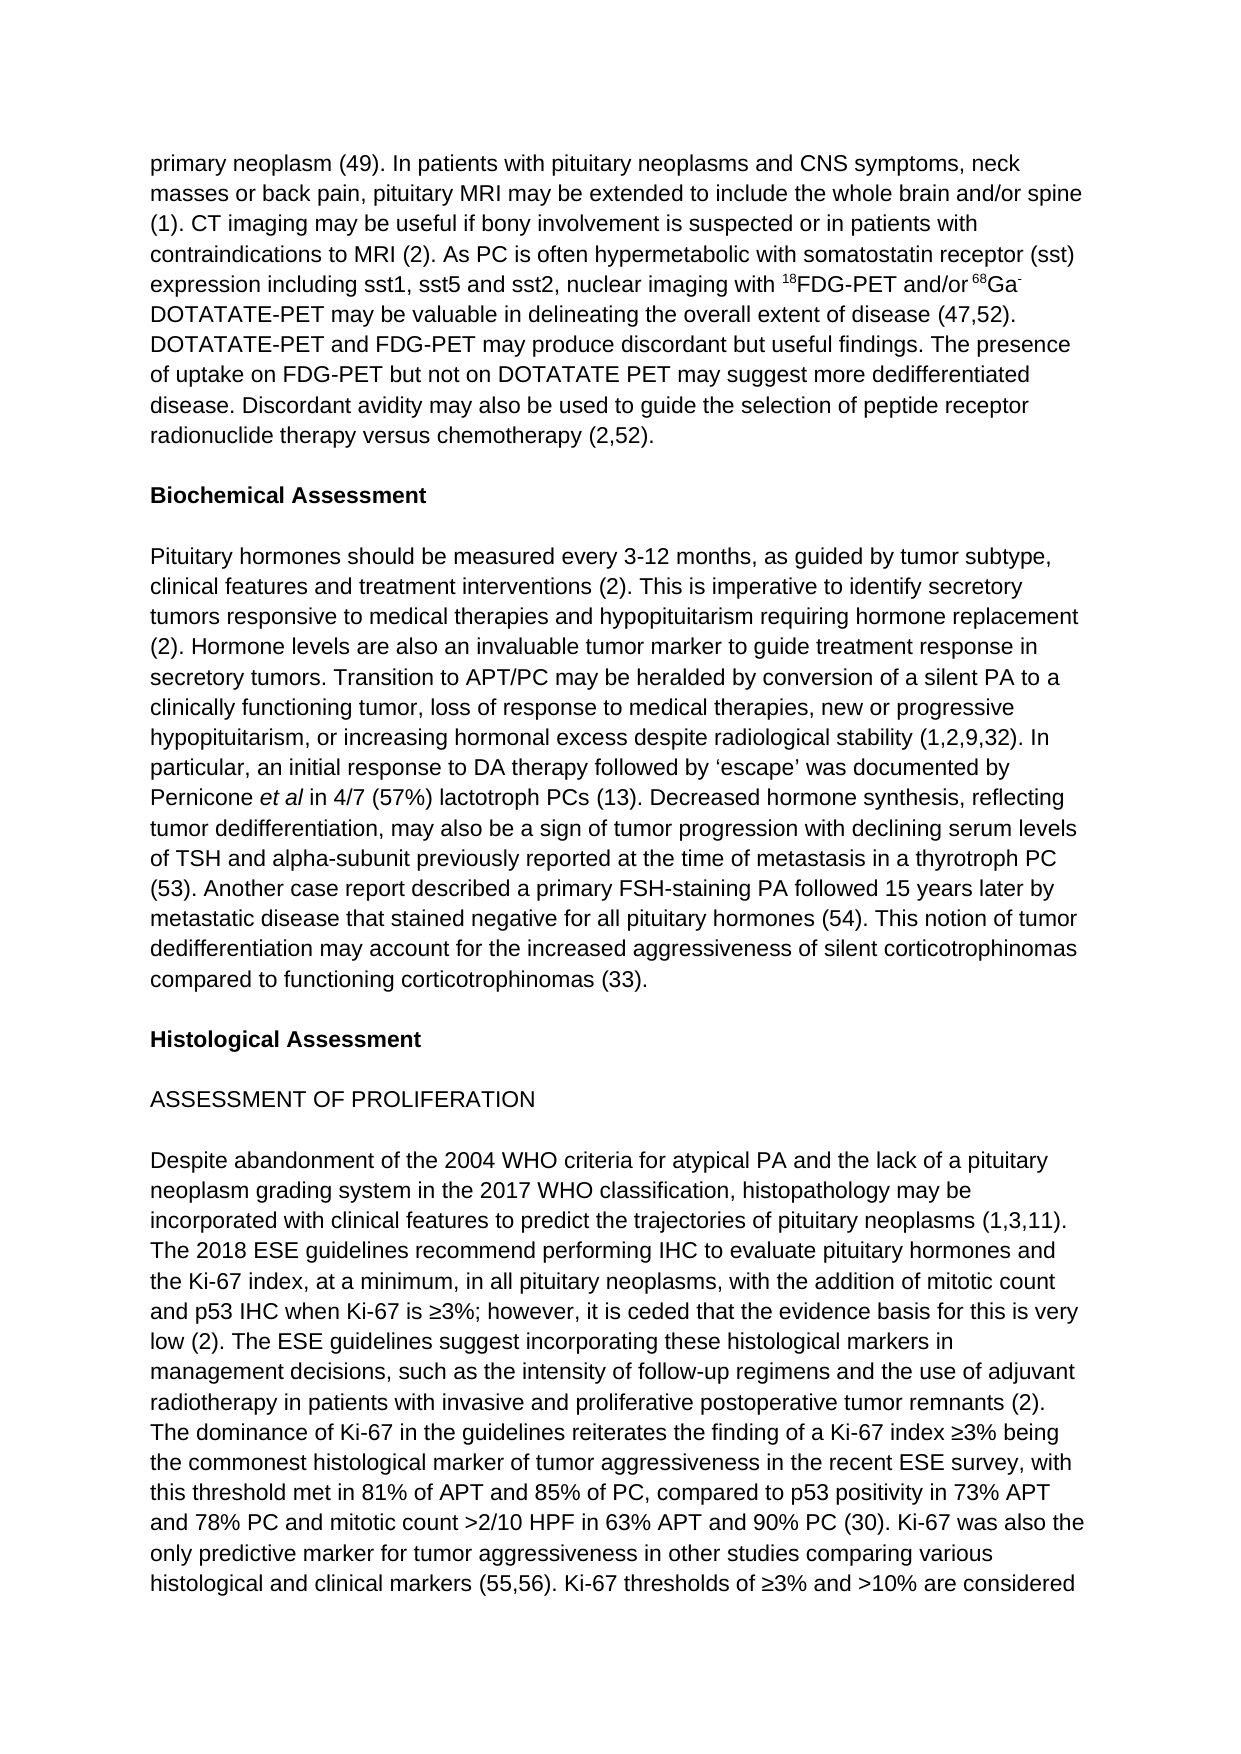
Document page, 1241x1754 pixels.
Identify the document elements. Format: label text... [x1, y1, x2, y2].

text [150, 150, 1090, 448]
list ASSESSMENT OF PROLIFERATION [150, 1086, 1090, 1113]
list Histological Assessment [150, 1026, 1090, 1052]
list Biochemical Assessment [150, 482, 1090, 509]
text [150, 1147, 1090, 1596]
text Pituitary hormones should be measured every 3-12 months, as guided by tumor subtype, clinical features and treatment interventions (2). This is imperative to identify secretory tumors responsive to medical therapies and hypopituitarism requiring hormone replacement (2). Hormone levels are also an invaluable tumor marker to guide treatment response in secretory tumors. Transition to APT/PC may be heralded by conversion of a silent PA to a clinically functioning tumor, loss of response to medical therapies, new or progressive hypopituitarism, or increasing hormonal excess despite radiological stability (1,2,9,32). In particular, an initial response to DA therapy followed by ‘escape’ was documented by Pernicone et al in 4/7 (57%) lactotroph PCs (13). Decreased hormone synthesis, reflecting tumor dedifferentiation, may also be a sign of tumor progression with declining serum levels of TSH and alpha-subunit previously reported at the time of metastasis in a thyrotroph PC (53). Another case report described a primary FSH-staining PA followed 15 years later by metastatic disease that stained negative for all pituitary hormones (54). This notion of tumor dedifferentiation may account for the increased aggressiveness of silent corticotrophinomas compared to functioning corticotrophinomas (33). [150, 543, 1090, 992]
